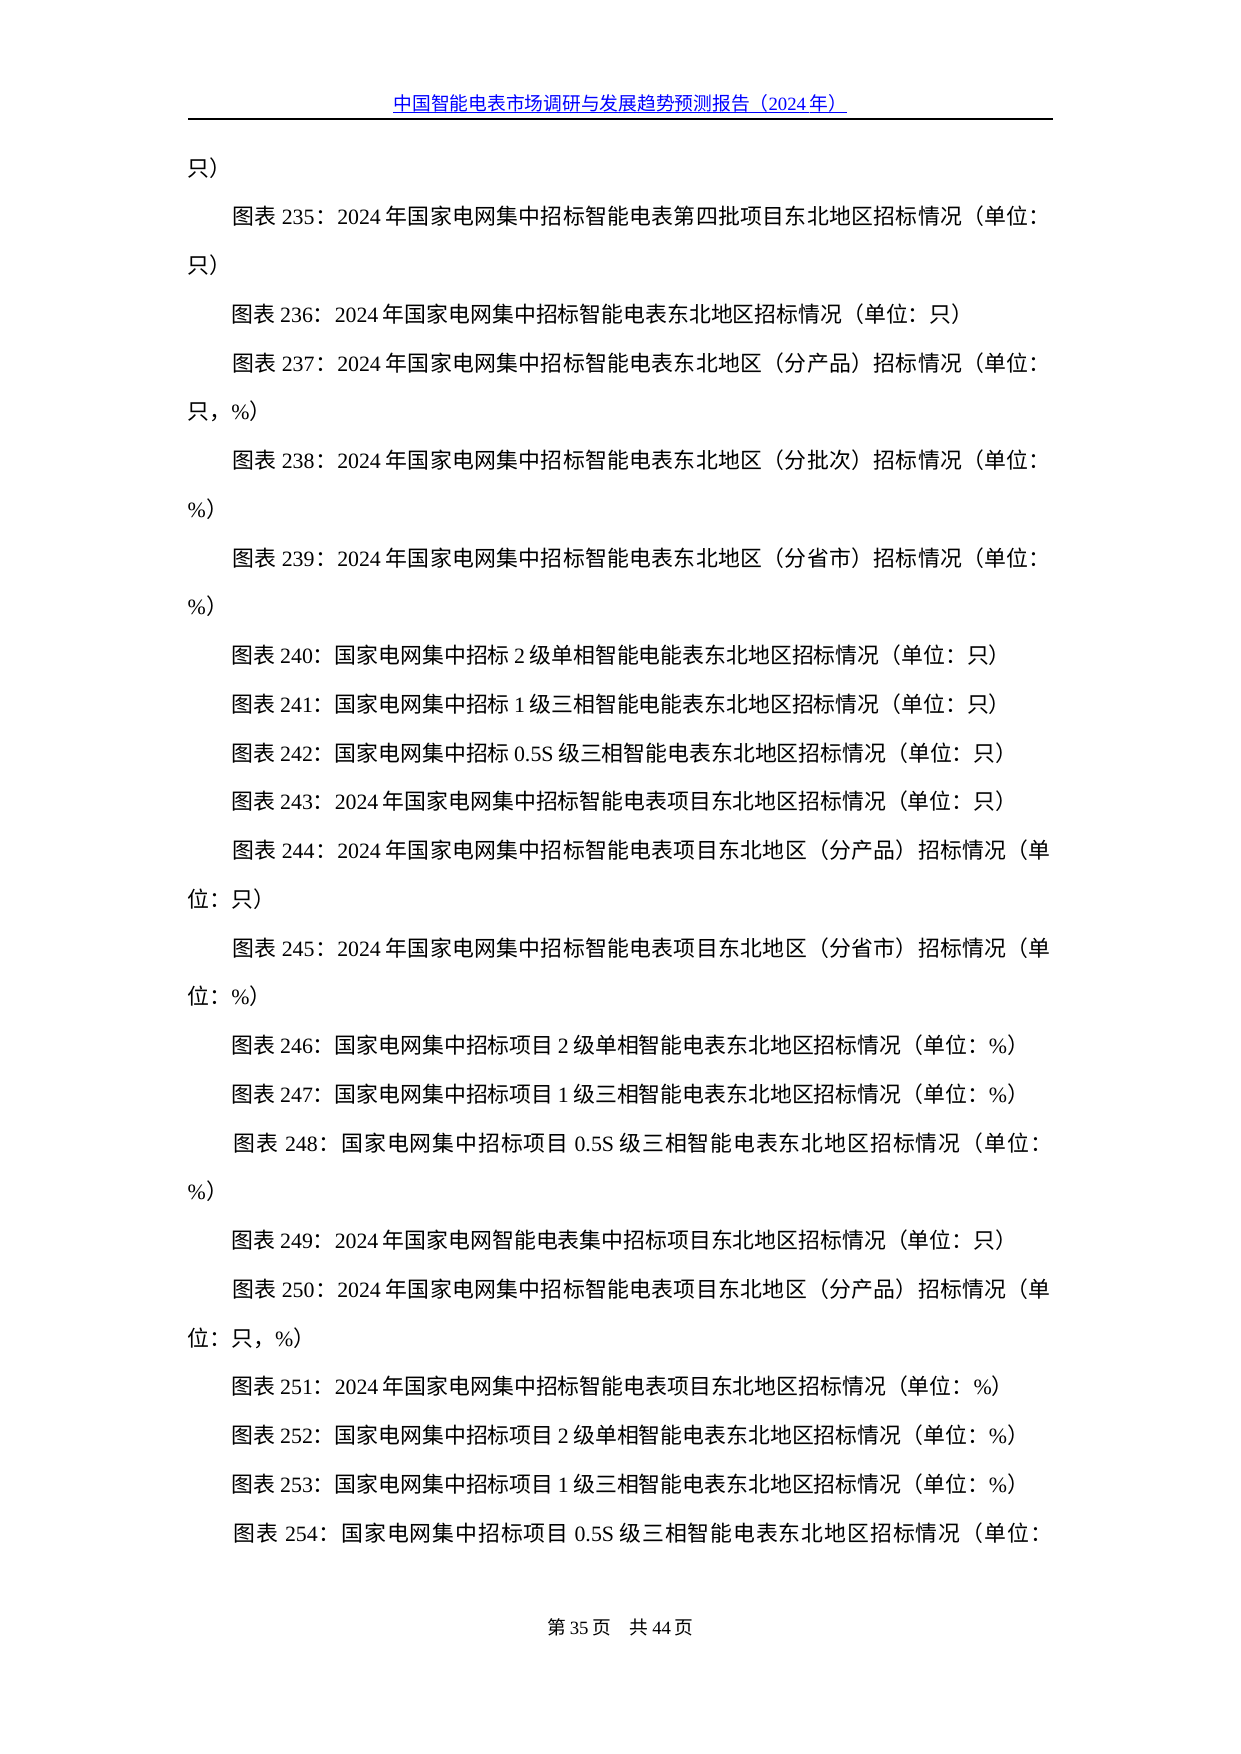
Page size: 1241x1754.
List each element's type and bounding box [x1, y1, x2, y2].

text [187, 150, 1053, 1548]
